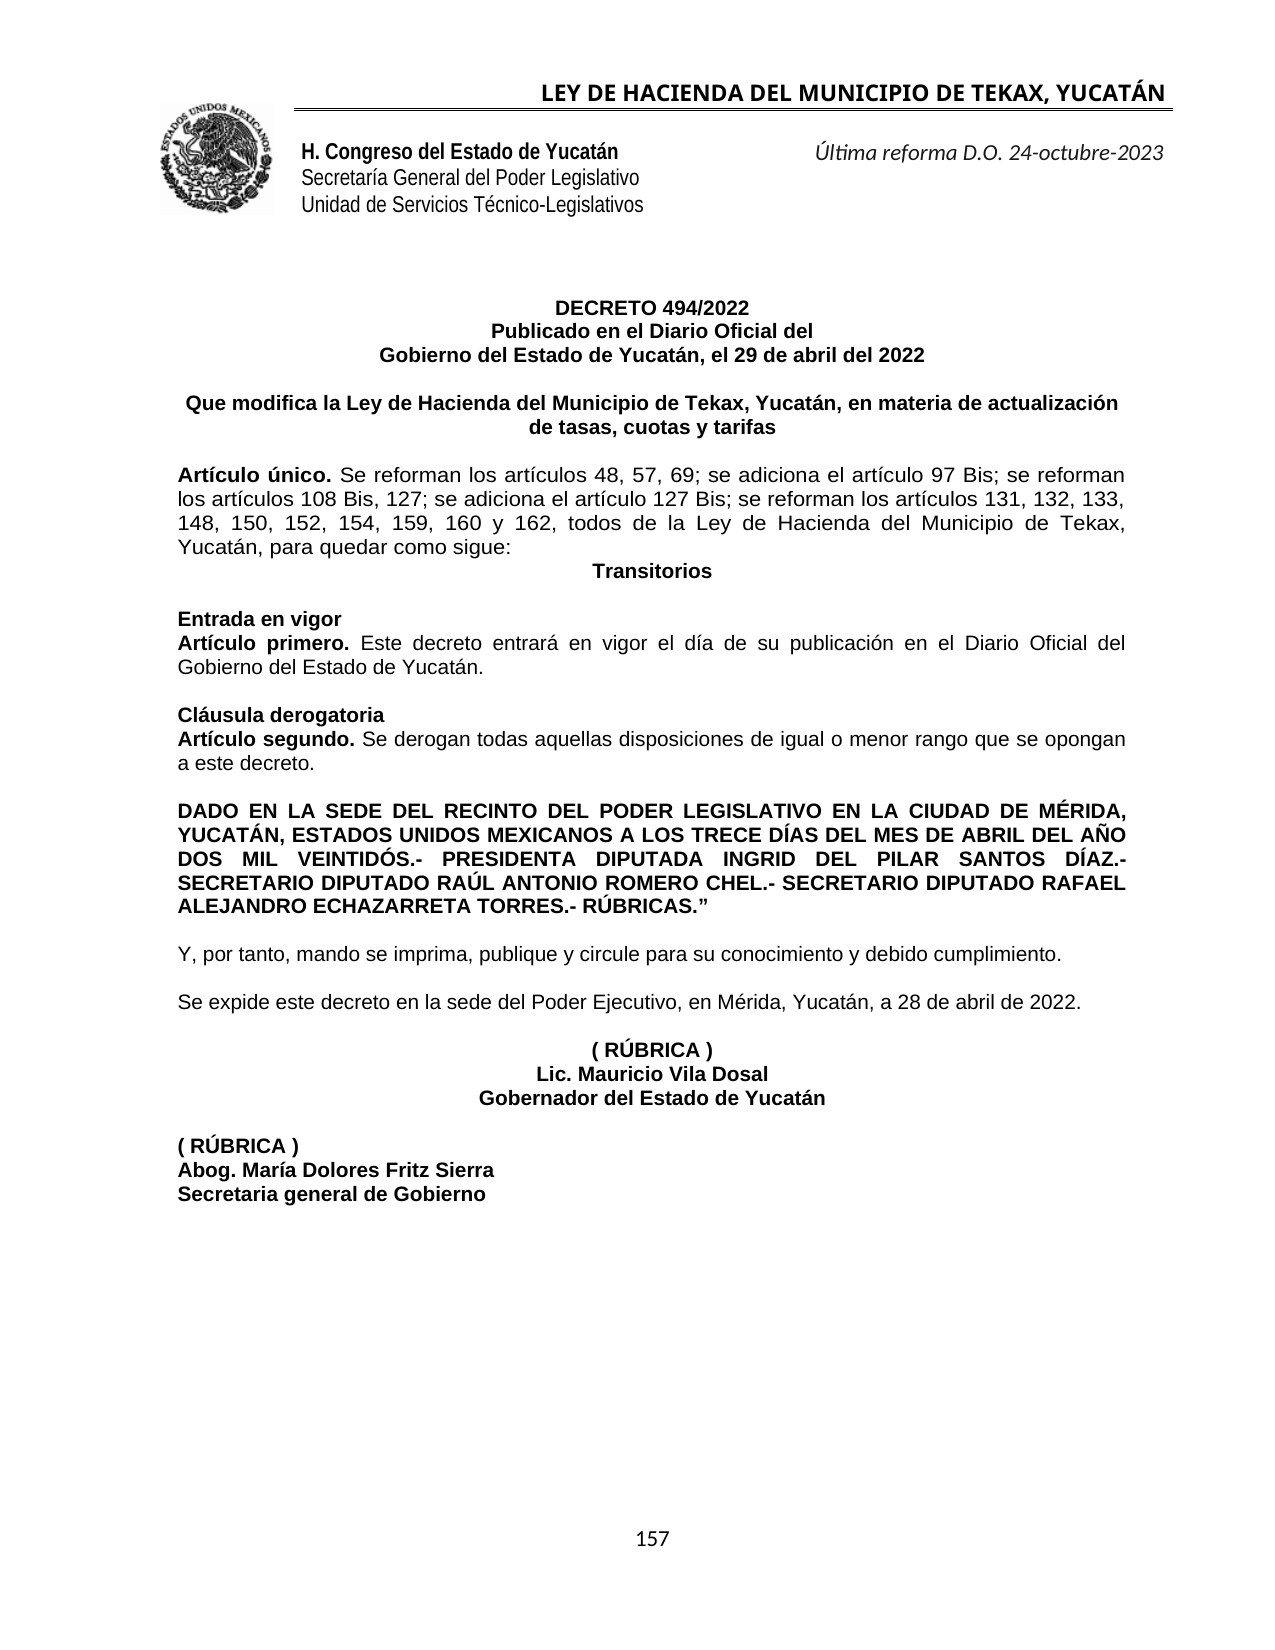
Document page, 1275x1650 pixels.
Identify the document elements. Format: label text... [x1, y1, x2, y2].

text Artículo único. Se reforman los artículos 48, 57, 69; se adiciona el artículo 97 Bis; se reforman los artículos 108 Bis, 127; se adiciona el artículo 127 Bis; se reforman los artículos 131, 132, 133, 148, 150, 152, 154, 159, 160 y 162, todos de la Ley de Hacienda del Municipio de Tekax, Yucatán, para quedar como sigue: [177, 463, 1127, 559]
text ( RÚBRICA ) [177, 1038, 1127, 1062]
text Cláusula derogatoria [177, 703, 1127, 727]
text Secretaria general de Gobierno [177, 1182, 1127, 1206]
text Publicado en el Diario Oficial del [177, 319, 1127, 343]
text Gobierno del Estado de Yucatán, el 29 de abril del 2022 [177, 343, 1127, 367]
text DADO EN LA SEDE DEL RECINTO DEL PODER LEGISLATIVO EN LA CIUDAD DE MÉRIDA, YUCATÁN, ESTADOS UNIDOS MEXICANOS A LOS TRECE DÍAS DEL MES DE ABRIL DEL AÑO DOS MIL VEINTIDÓS.- PRESIDENTA DIPUTADA INGRID DEL PILAR SANTOS DÍAZ.- SECRETARIO DIPUTADO RAÚL ANTONIO ROMERO CHEL.- SECRETARIO DIPUTADO RAFAEL ALEJANDRO ECHAZARRETA TORRES.- RÚBRICAS.” [177, 798, 1127, 918]
text Artículo segundo. Se derogan todas aquellas disposiciones de igual o menor rango que se opongan a este decreto. [177, 727, 1127, 774]
text Gobernador del Estado de Yucatán [177, 1086, 1127, 1110]
text ( RÚBRICA ) [177, 1134, 1127, 1158]
text DECRETO 494/2022 [177, 295, 1127, 319]
text Transitorios [177, 559, 1127, 583]
text Entrada en vigor [177, 607, 1127, 631]
text Y, por tanto, mando se imprima, publique y circule para su conocimiento y debido cumplimiento. [177, 942, 1127, 966]
text Lic. Mauricio Vila Dosal [177, 1062, 1127, 1086]
text Se expide este decreto en la sede del Poder Ejecutivo, en Mérida, Yucatán, a 28 de abril de 2022. [177, 990, 1127, 1014]
text Que modifica la Ley de Hacienda del Municipio de Tekax, Yucatán, en materia de actualización de tasas, cuotas y tarifas [177, 391, 1127, 439]
text Artículo primero. Este decreto entrará en vigor el día de su publicación en el Diario Oficial del Gobierno del Estado de Yucatán. [177, 631, 1127, 679]
text Abog. María Dolores Fritz Sierra [177, 1158, 1127, 1182]
